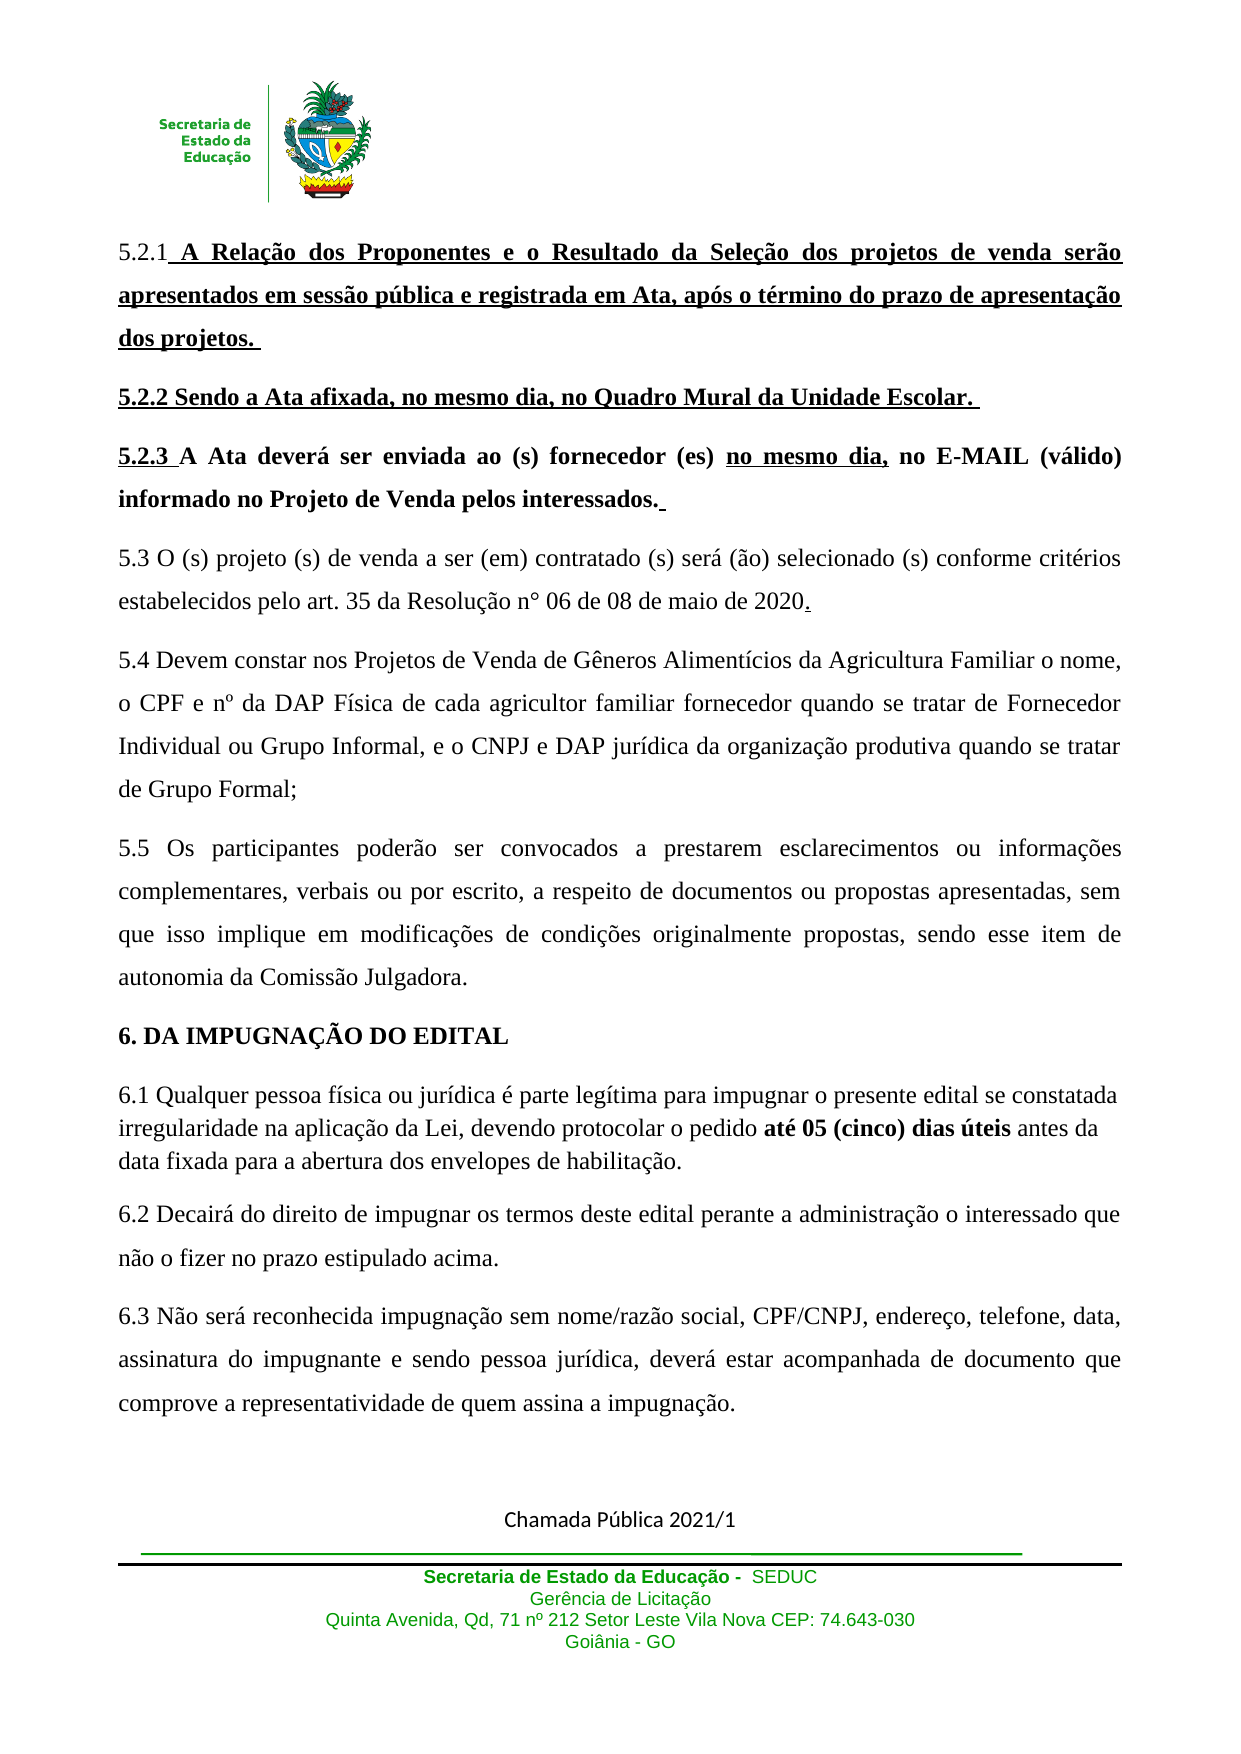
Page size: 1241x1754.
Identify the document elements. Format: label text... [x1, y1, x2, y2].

picture [118, 73, 412, 210]
text 5.2.1 A Relação dos Proponentes e o Resultado da Seleção dos projetos de venda serão apresentados em sessão pública e registrada em Ata, após o término do prazo de apresentação dos projetos. [118, 307, 1122, 352]
text 6.3 Não será reconhecida impugnação sem nome/razão social, CPF/CNPJ, endereço, telefone, data, assinatura do impugnante e sendo pessoa jurídica, deverá estar acompanhada de documento que comprove a representatividade de quem assina a impugnação. [118, 1301, 1122, 1416]
text 5.5 Os participantes poderão ser convocados a prestarem esclarecimentos ou informações complementares, verbais ou por escrito, a respeito de documentos ou propostas apresentadas, sem que isso implique em modificações de condições originalmente propostas, sendo esse item de autonomia da Comissão Julgadora. [118, 833, 1122, 991]
text 6.1 Qualquer pessoa física ou jurídica é parte legítima para impugnar o presente edital se constatada irregularidade na aplicação da Lei, devendo protocolar o pedido até 05 (cinco) dias úteis antes da data fixada para a abertura dos envelopes de habilitação. [118, 1080, 1122, 1174]
text 5.2.2 Sendo a Ata afixada, no mesmo dia, no Quadro Mural da Unidade Escolar. [118, 382, 1122, 411]
text 5.2.3 A Ata deverá ser enviada ao (s) fornecedor (es) no mesmo dia, no E-MAIL (válido) informado no Projeto de Venda pelos interessados. [118, 441, 1122, 513]
text 6.2 Decairá do direito de impugnar os termos deste edital perante a administração o interessado que não o fizer no prazo estipulado acima. [118, 1199, 1122, 1271]
text 6. DA IMPUGNAÇÃO DO EDITAL [118, 1021, 1122, 1050]
text 5.2.1 A Relação dos Proponentes e o Resultado da Seleção dos projetos de venda serão apresentados em sessão pública e registrada em Ata, após o término do prazo de apresentação dos projetos. [118, 237, 1122, 305]
text 5.4 Devem constar nos Projetos de Venda de Gêneros Alimentícios da Agricultura Familiar o nome, o CPF e nº da DAP Física de cada agricultor familiar fornecedor quando se tratar de Fornecedor Individual ou Grupo Informal, e o CNPJ e DAP jurídica da organização produtiva quando se tratar de Grupo Formal; [118, 645, 1122, 803]
text 5.3 O (s) projeto (s) de venda a ser (em) contratado (s) será (ão) selecionado (s) conforme critérios estabelecidos pelo art. 35 da Resolução n° 06 de 08 de maio de 2020. [118, 543, 1122, 615]
